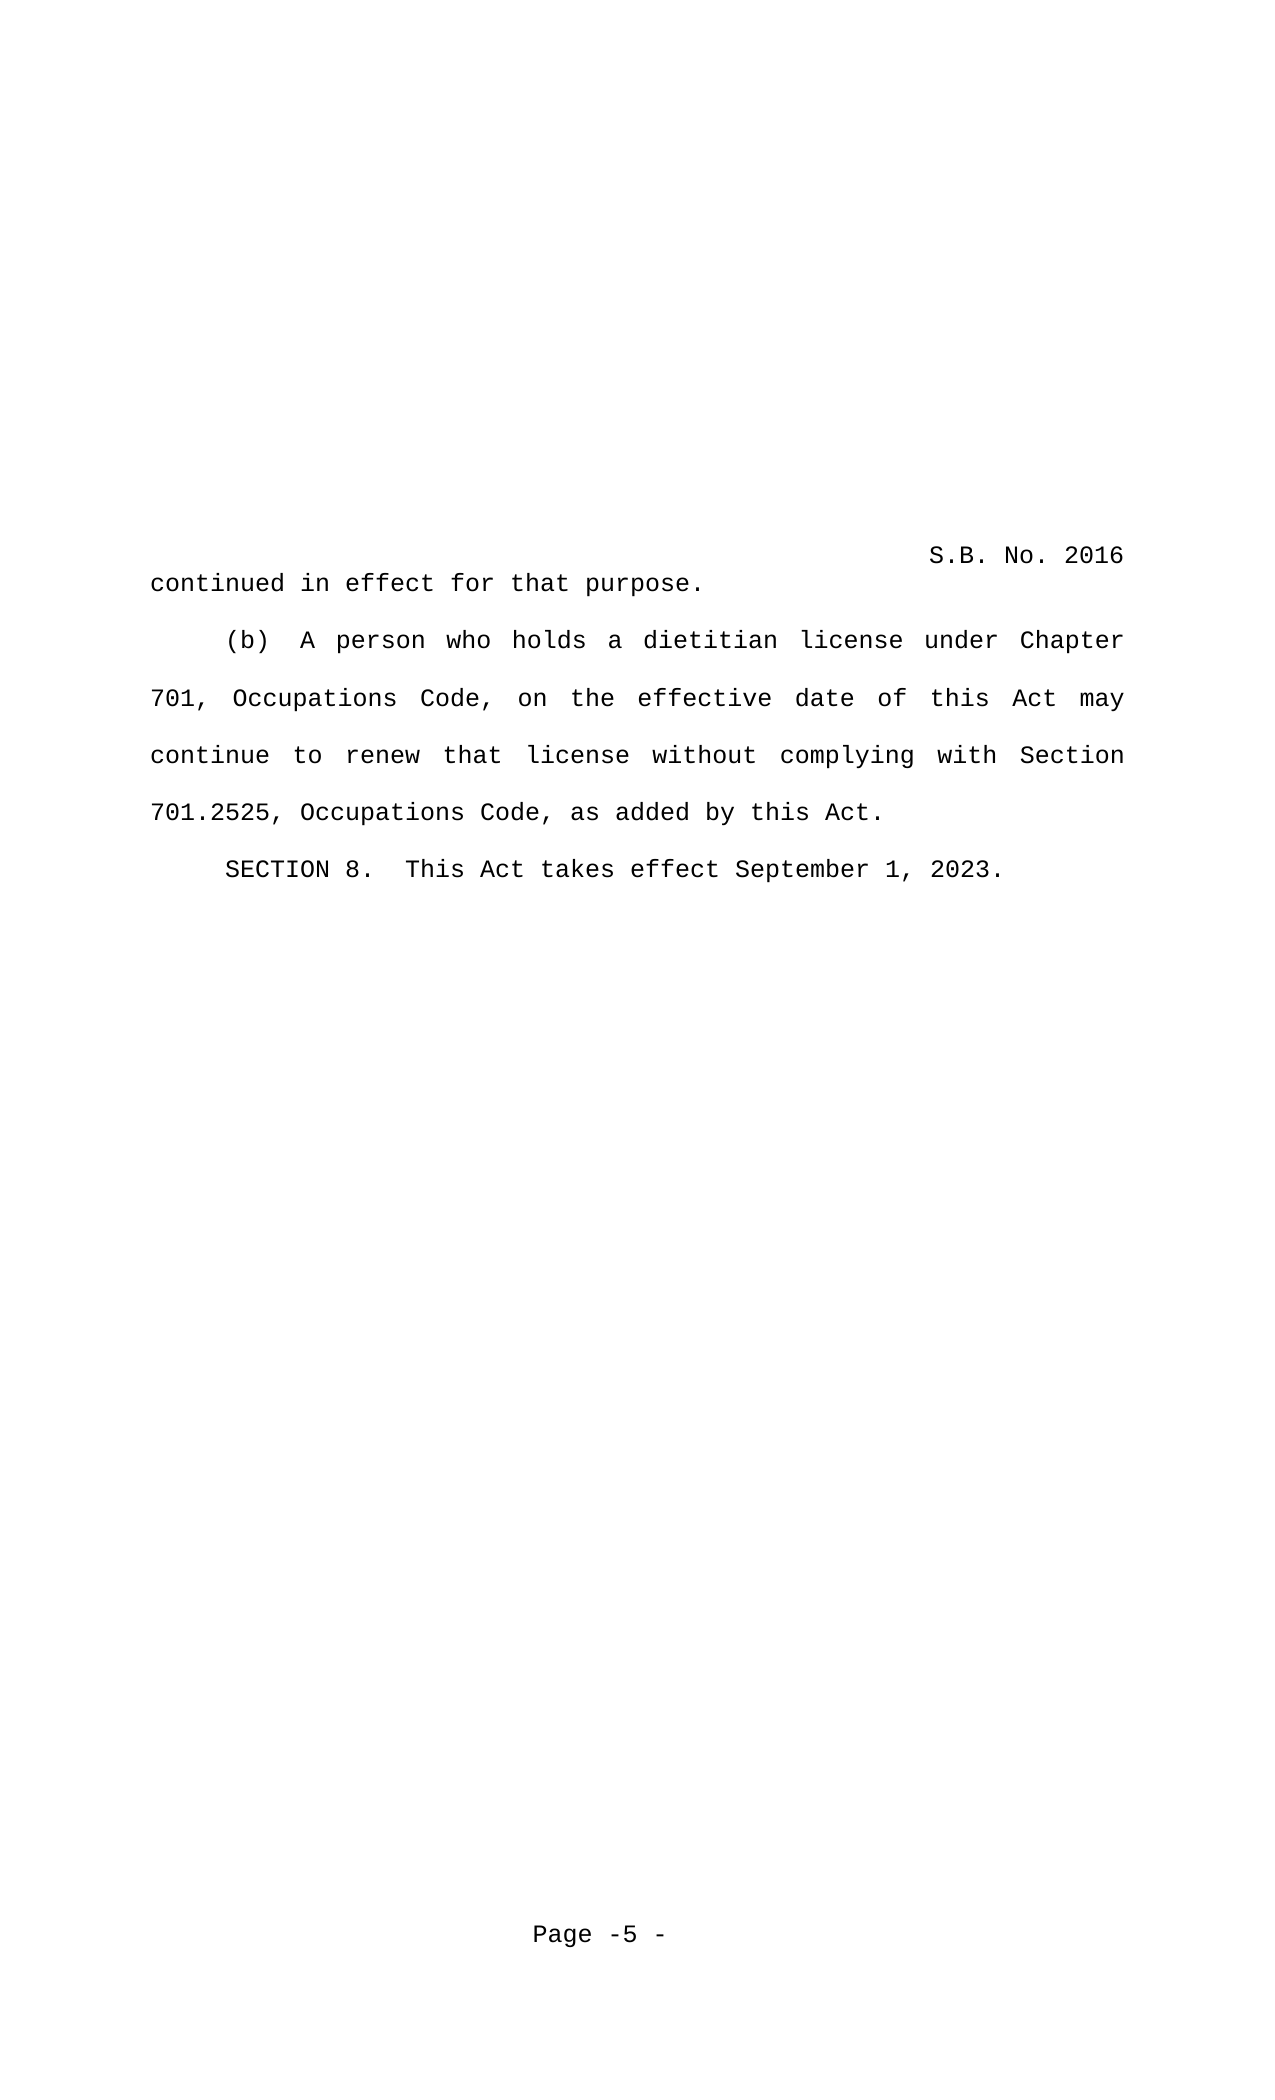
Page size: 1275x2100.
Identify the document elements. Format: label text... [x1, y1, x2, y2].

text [150, 571, 1125, 599]
text (b) A person who holds a dietitian license under Chapter 701, Occupations Code, on the effective date of this Act may continue to renew that license without complying with Section 701.2525, Occupations Code, as added by this Act. [150, 628, 1125, 828]
text SECTION 8. This Act takes effect September 1, 2023. [150, 856, 1125, 885]
